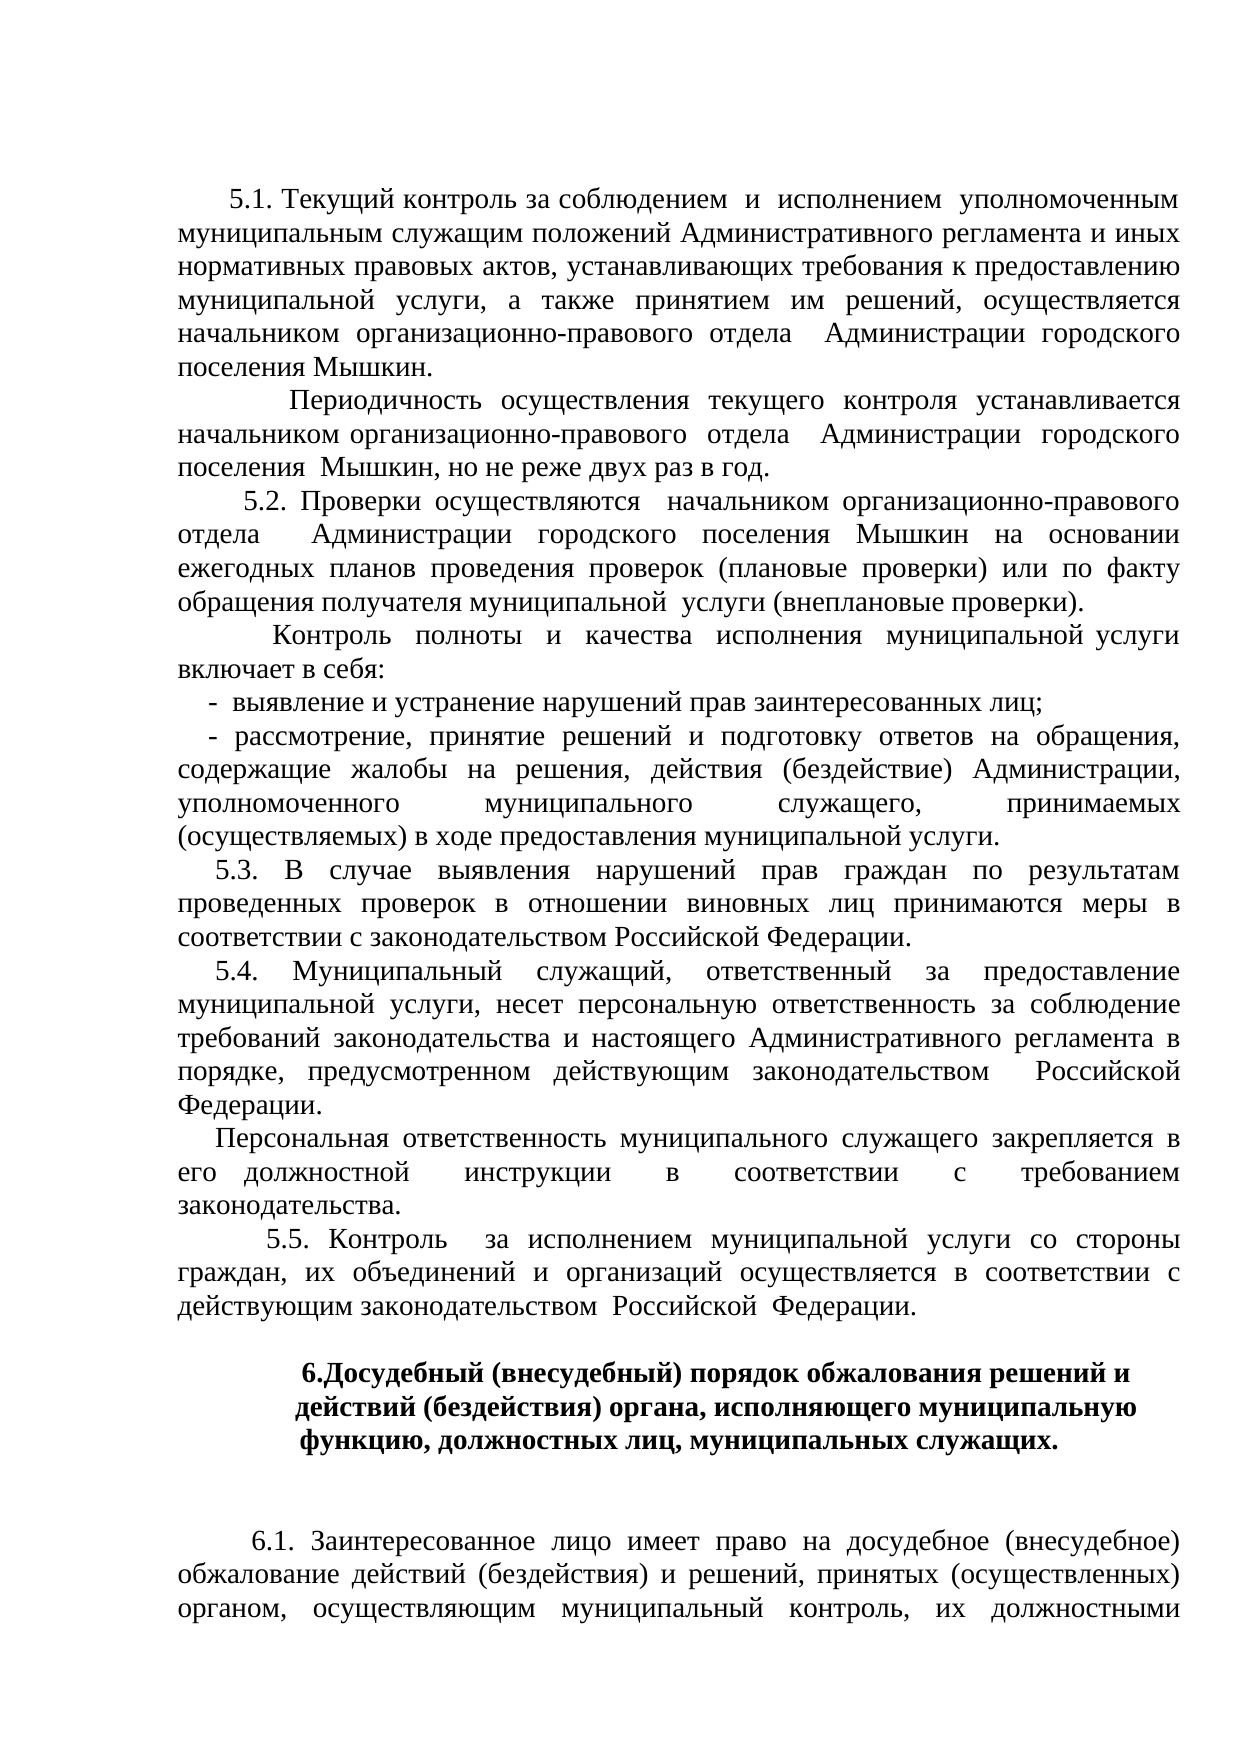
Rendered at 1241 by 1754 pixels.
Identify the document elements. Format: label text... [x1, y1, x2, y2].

text 6.Досудебный (внесудебный) порядок обжалования решений и [177, 1355, 1181, 1389]
text Контроль полноты и качества исполнения муниципальной услуги включает в себя: [177, 617, 1181, 684]
text 5.4. Муниципальный служащий, ответственный за предоставление муниципальной услуги, несет персональную ответственность за соблюдение требований законодательства и настоящего Административного регламента в порядке, предусмотренном действующим законодательством Российской Федерации. [177, 953, 1181, 1120]
text 5.2. Проверки осуществляются начальником организационно-правового отдела Администрации городского поселения Мышкин на основании ежегодных планов проведения проверок (плановые проверки) или по факту обращения получателя муниципальной услуги (внеплановые проверки). [177, 483, 1181, 617]
text 5.1. Текущий контроль за соблюдением и исполнением уполномоченным муниципальным служащим положений Административного регламента и иных нормативных правовых актов, устанавливающих требования к предоставлению муниципальной услуги, а также принятием им решений, осуществляется начальником организационно-правового отдела Администрации городского поселения Мышкин. [177, 181, 1181, 382]
text действий (бездействия) органа, исполняющего муниципальную функцию, должностных лиц, муниципальных служащих. [177, 1389, 1181, 1456]
text Периодичность осуществления текущего контроля устанавливается начальником организационно-правового отдела Администрации городского поселения Мышкин, но не реже двух раз в год. [177, 382, 1181, 483]
text 5.5. Контроль за исполнением муниципальной услуги со стороны граждан, их объединений и организаций осуществляется в соответствии с действующим законодательством Российской Федерации. [177, 1221, 1181, 1322]
text Персональная ответственность муниципального служащего закрепляется в его должностной инструкции в соответствии с требованием законодательства. [177, 1120, 1181, 1221]
text - рассмотрение, принятие решений и подготовку ответов на обращения, содержащие жалобы на решения, действия (бездействие) Администрации, уполномоченного муниципального служащего, принимаемых (осуществляемых) в ходе предоставления муниципальной услуги. [177, 718, 1181, 852]
text - выявление и устранение нарушений прав заинтересованных лиц; [177, 684, 1181, 718]
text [177, 1523, 1181, 1623]
text 5.3. В случае выявления нарушений прав граждан по результатам проведенных проверок в отношении виновных лиц принимаются меры в соответствии с законодательством Российской Федерации. [177, 852, 1181, 953]
